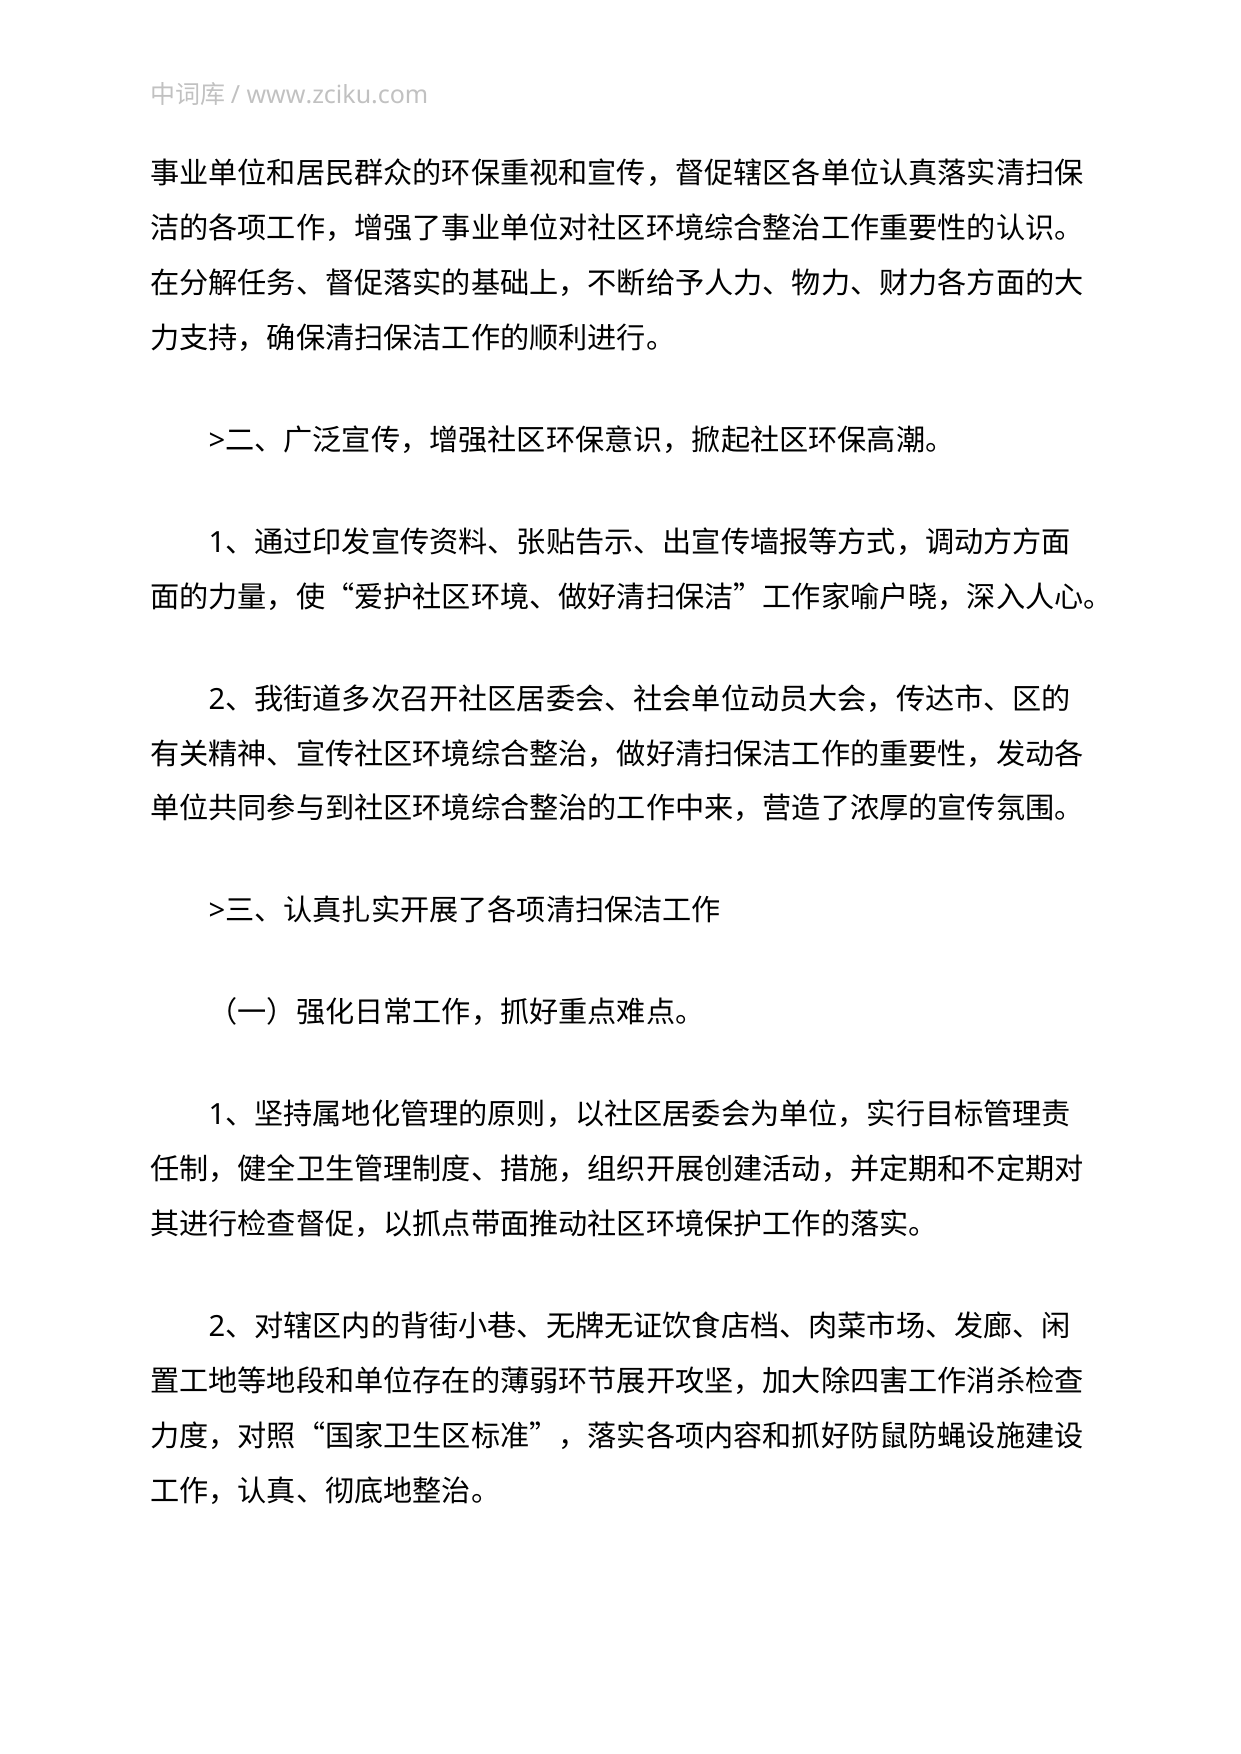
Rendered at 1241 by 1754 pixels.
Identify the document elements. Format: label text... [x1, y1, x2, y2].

text 2、我街道多次召开社区居委会、社会单位动员大会，传达市、区的有关精神、宣传社区环境综合整治，做好清扫保洁工作的重要性，发动各单位共同参与到社区环境综合整治的工作中来，营造了浓厚的宣传氛围。 [150, 675, 1090, 827]
text 1、通过印发宣传资料、张贴告示、出宣传墙报等方式，调动方方面面的力量，使“爱护社区环境、做好清扫保洁”工作家喻户晓，深入人心。 [150, 518, 1090, 616]
text 2、对辖区内的背街小巷、无牌无证饮食店档、肉菜市场、发廊、闲置工地等地段和单位存在的薄弱环节展开攻坚，加大除四害工作消杀检查力度，对照“国家卫生区标准”，落实各项内容和抓好防鼠防蝇设施建设工作，认真、彻底地整治。 [150, 1302, 1090, 1509]
text >三、认真扎实开展了各项清扫保洁工作 [150, 887, 1090, 929]
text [150, 150, 1090, 357]
text （一）强化日常工作，抓好重点难点。 [150, 989, 1090, 1031]
text >二、广泛宣传，增强社区环保意识，掀起社区环保高潮。 [150, 416, 1090, 459]
text 1、坚持属地化管理的原则，以社区居委会为单位，实行目标管理责任制，健全卫生管理制度、措施，组织开展创建活动，并定期和不定期对其进行检查督促，以抓点带面推动社区环境保护工作的落实。 [150, 1091, 1090, 1243]
